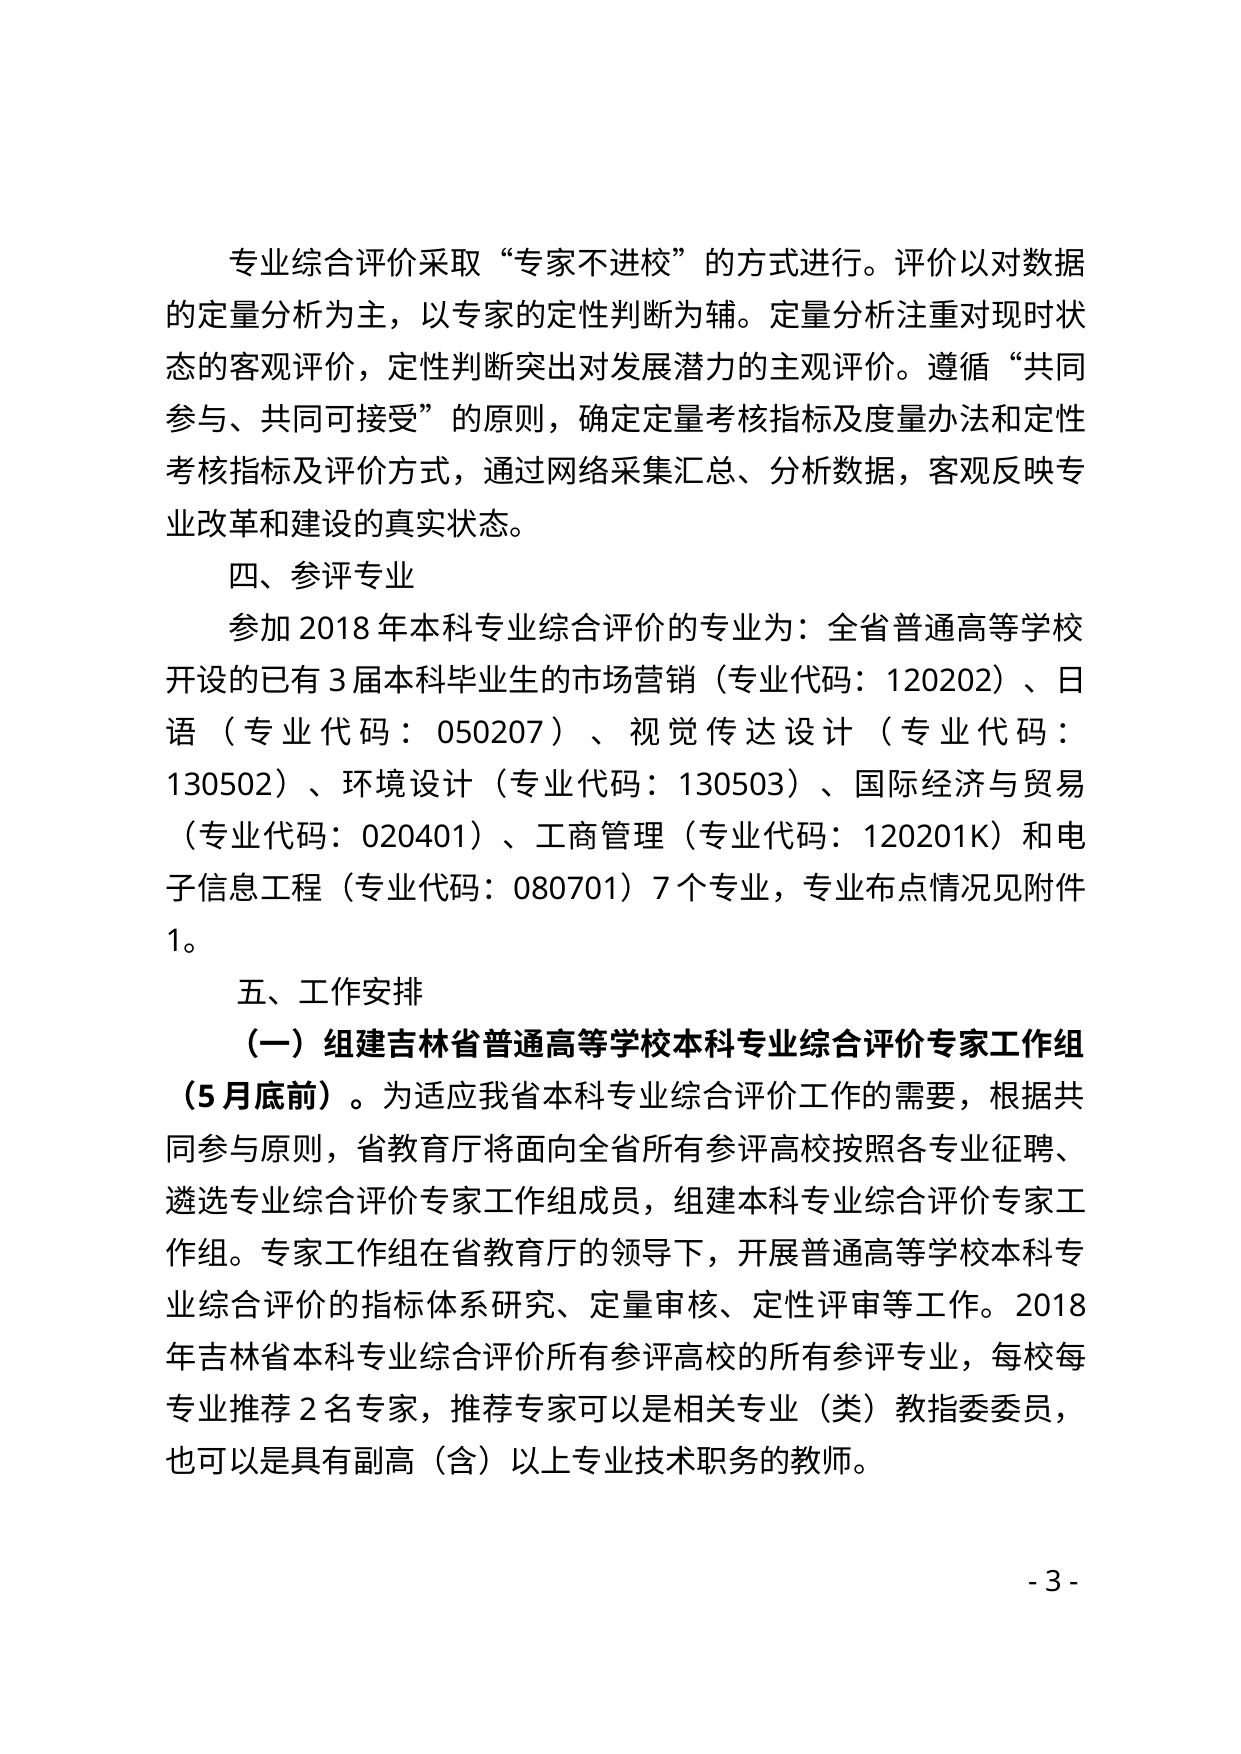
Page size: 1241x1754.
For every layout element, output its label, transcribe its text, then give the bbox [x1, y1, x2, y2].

text 五、工作安排 [165, 962, 1087, 1014]
text （一）组建吉林省普通高等学校本科专业综合评价专家工作组（5月底前）。为适应我省本科专业综合评价工作的需要，根据共同参与原则，省教育厅将面向全省所有参评高校按照各专业征聘、遴选专业综合评价专家工作组成员，组建本科专业综合评价专家工作组。专家工作组在省教育厅的领导下，开展普通高等学校本科专业综合评价的指标体系研究、定量审核、定性评审等工作。2018年吉林省本科专业综合评价所有参评高校的所有参评专业，每校每专业推荐2名专家，推荐专家可以是相关专业（类）教指委委员，也可以是具有副高（含）以上专业技术职务的教师。 [165, 1014, 1087, 1483]
text 四、参评专业 [165, 545, 1087, 597]
text 专业综合评价采取“专家不进校”的方式进行。评价以对数据的定量分析为主，以专家的定性判断为辅。定量分析注重对现时状态的客观评价，定性判断突出对发展潜力的主观评价。遵循“共同参与、共同可接受”的原则，确定定量考核指标及度量办法和定性考核指标及评价方式，通过网络采集汇总、分析数据，客观反映专业改革和建设的真实状态。 [165, 233, 1087, 545]
text 参加2018年本科专业综合评价的专业为：全省普通高等学校开设的已有3届本科毕业生的市场营销（专业代码：120202）、日语（专业代码：050207）、视觉传达设计（专业代码：130502）、环境设计（专业代码：130503）、国际经济与贸易（专业代码：020401）、工商管理（专业代码：120201K）和电子信息工程（专业代码：080701）7个专业，专业布点情况见附件1。 [165, 597, 1087, 962]
